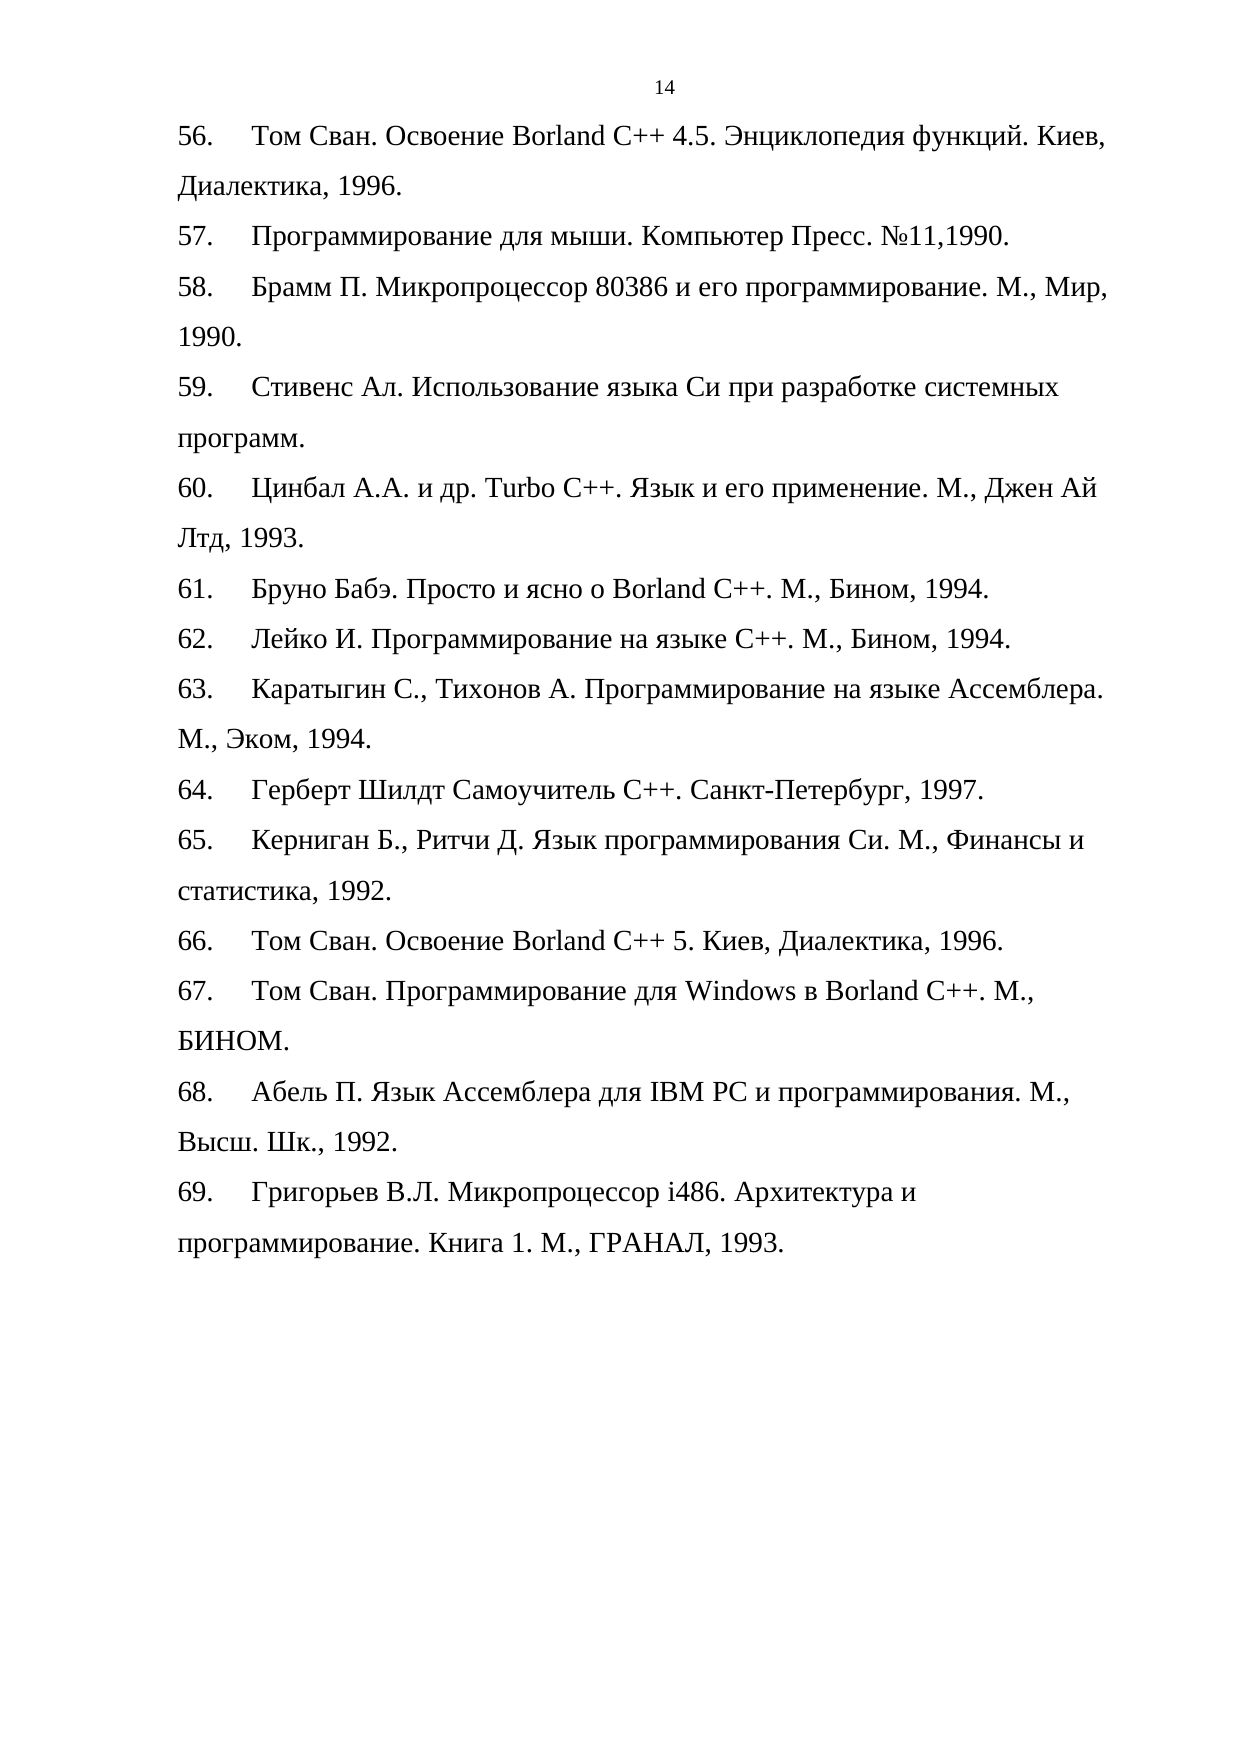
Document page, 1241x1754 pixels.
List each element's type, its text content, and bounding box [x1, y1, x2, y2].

list Брамм П. Микропроцессор 80386 и его программирование. М., Мир, 1990. [177, 269, 1152, 353]
list Каратыгин С., Тихонов А. Программирование на языке Ассемблера. М., Эком, 1994. [177, 672, 1152, 755]
list Стивенс Ал. Использование языка Си при разработке системных программ. [177, 370, 1152, 453]
list Бруно Бабэ. Просто и ясно о Borland С++. М., Бином, 1994. [177, 571, 1152, 604]
list Цинбал А.А. и др. Turbo C++. Язык и его применение. М., Джен Ай Лтд, 1993. [177, 470, 1152, 554]
list Григорьев В.Л. Микропроцессор i486. Архитектура и программирование. Книга 1. М., ГРАНАЛ, 1993. [177, 1175, 1152, 1258]
list Абель П. Язык Ассемблера для IBM PC и программирования. М., Высш. Шк., 1992. [177, 1074, 1152, 1158]
list Том Сван. Программирование для Windows в Borland С++. М., БИНОМ. [177, 973, 1152, 1057]
list Том Сван. Освоение Borland C++ 4.5. Энциклопедия функций. Киев, Диалектика, 1996. [177, 118, 1152, 202]
list Том Сван. Освоение Borland C++ 5. Киев, Диалектика, 1996. [177, 923, 1152, 957]
list Керниган Б., Ритчи Д. Язык программирования Си. М., Финансы и статистика, 1992. [177, 822, 1152, 906]
list Программирование для мыши. Компьютер Пресс. №11,1990. [177, 219, 1152, 252]
list Лейко И. Программирование на языке С++. М., Бином, 1994. [177, 621, 1152, 655]
list Герберт Шилдт Самоучитель С++. Санкт-Петербург, 1997. [177, 772, 1152, 806]
